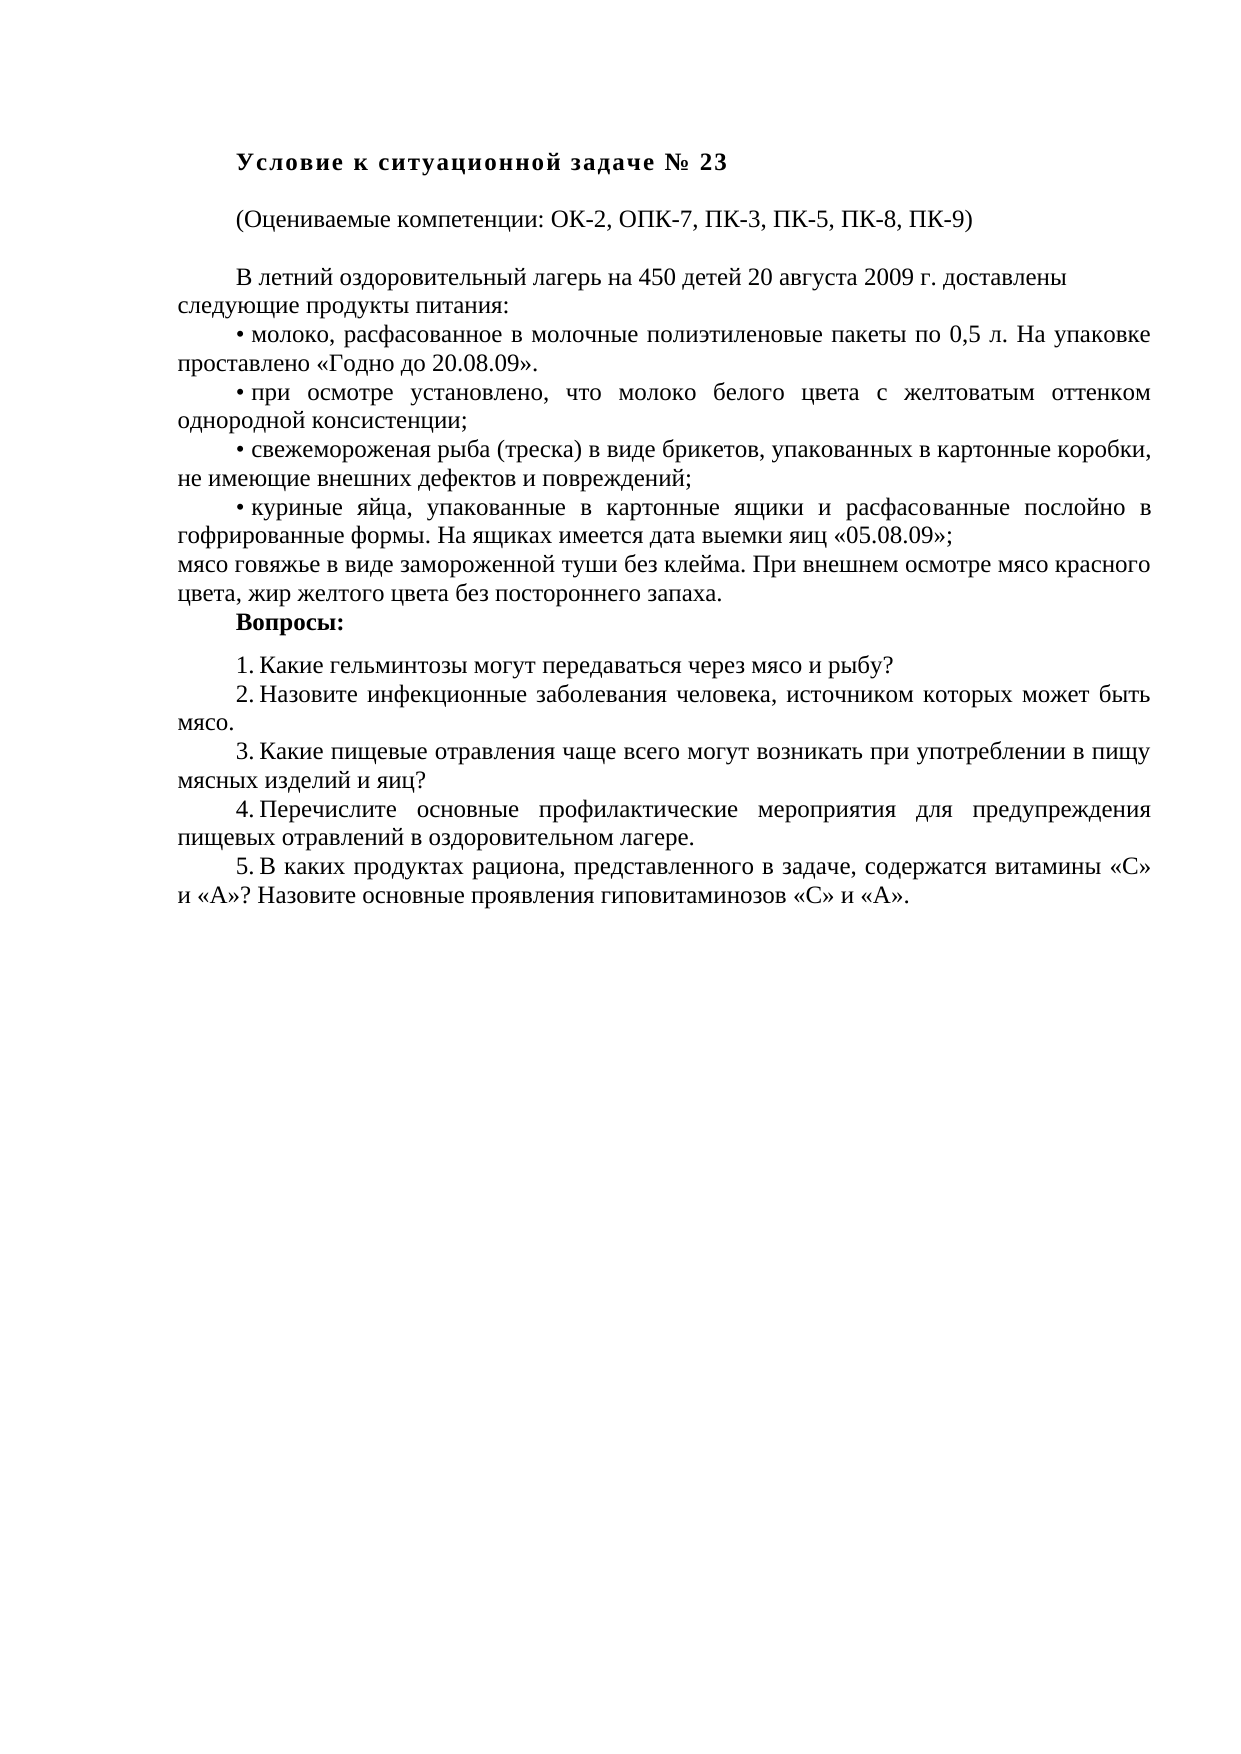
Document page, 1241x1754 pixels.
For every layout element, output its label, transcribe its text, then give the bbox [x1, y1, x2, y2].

text Условие к ситуационной задаче № 23 [177, 147, 1152, 176]
list Какие пищевые отравления чаще всего могут возникать при употреблении в пищу мясных изделий и яиц? [177, 736, 1152, 794]
text (Оцениваемые компетенции: ОК-2, ОПК-7, ПК-3, ПК-5, ПК-8, ПК-9) [177, 204, 1152, 233]
list куриные яйца, упакованные в картонные ящики и расфасованные послойно в гофрированные формы. На ящиках имеется дата выемки яиц «05.08.09»; [177, 492, 1152, 549]
list Какие гельминтозы могут передаваться через мясо и рыбу? [177, 650, 1152, 679]
list свежемороженая рыба (треска) в виде брикетов, упакованных в картонные коробки, не имеющие внешних дефектов и повреждений; [177, 434, 1152, 492]
text В летний оздоровительный лагерь на 450 детей 20 августа . доставлены следующие продукты питания: [177, 262, 1152, 319]
text Вопросы: [177, 607, 1152, 636]
list Перечислите основные профилактические мероприятия для предупреждения пищевых отравлений в оздоровительном лагере. [177, 794, 1152, 851]
text мясо говяжье в виде замороженной туши без клейма. При внешнем осмотре мясо красного цвета, жир желтого цвета без постороннего запаха. [177, 549, 1152, 607]
list при осмотре установлено, что молоко белого цвета с желтоватым оттенком однородной консистенции; [177, 377, 1152, 434]
list Назовите инфекционные заболевания человека, источником которых может быть мясо. [177, 679, 1152, 736]
list В каких продуктах рациона, представленного в задаче, содержатся витамины «С» и «А»? Назовите основные проявления гиповитаминозов «С» и «А». [177, 851, 1152, 909]
list молоко, расфасованное в молочные полиэтиленовые пакеты по . На упаковке проставлено «Годно до 20.08.09». [177, 319, 1152, 377]
